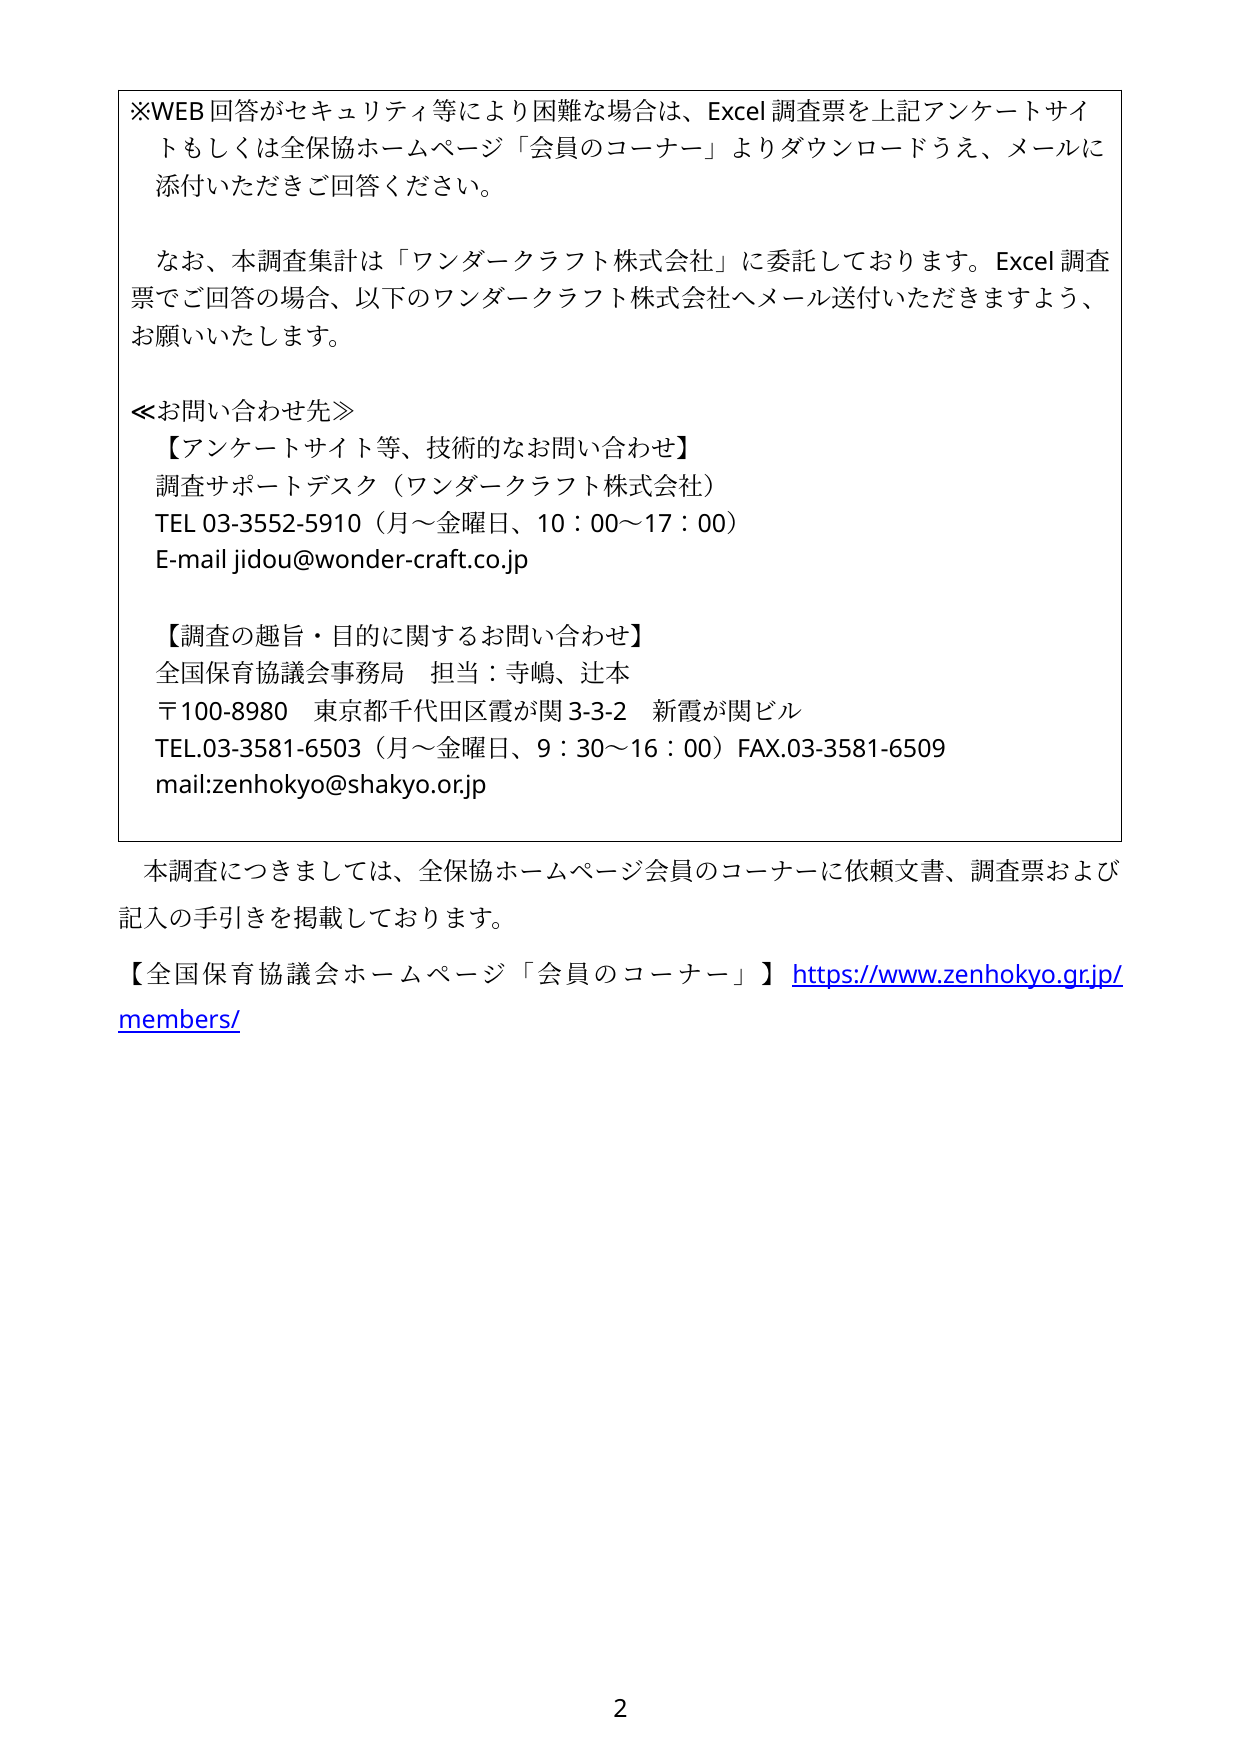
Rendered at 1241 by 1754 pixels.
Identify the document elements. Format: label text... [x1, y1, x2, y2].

text 【全国保育協議会ホームページ「会員のコーナー」】https://www.zenhokyo.gr.jp/members/ [118, 954, 1122, 1038]
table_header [119, 91, 1121, 841]
text 本調査につきましては、全保協ホームページ会員のコーナーに依頼文書、調査票および記入の手引きを掲載しております。 [118, 851, 1122, 935]
